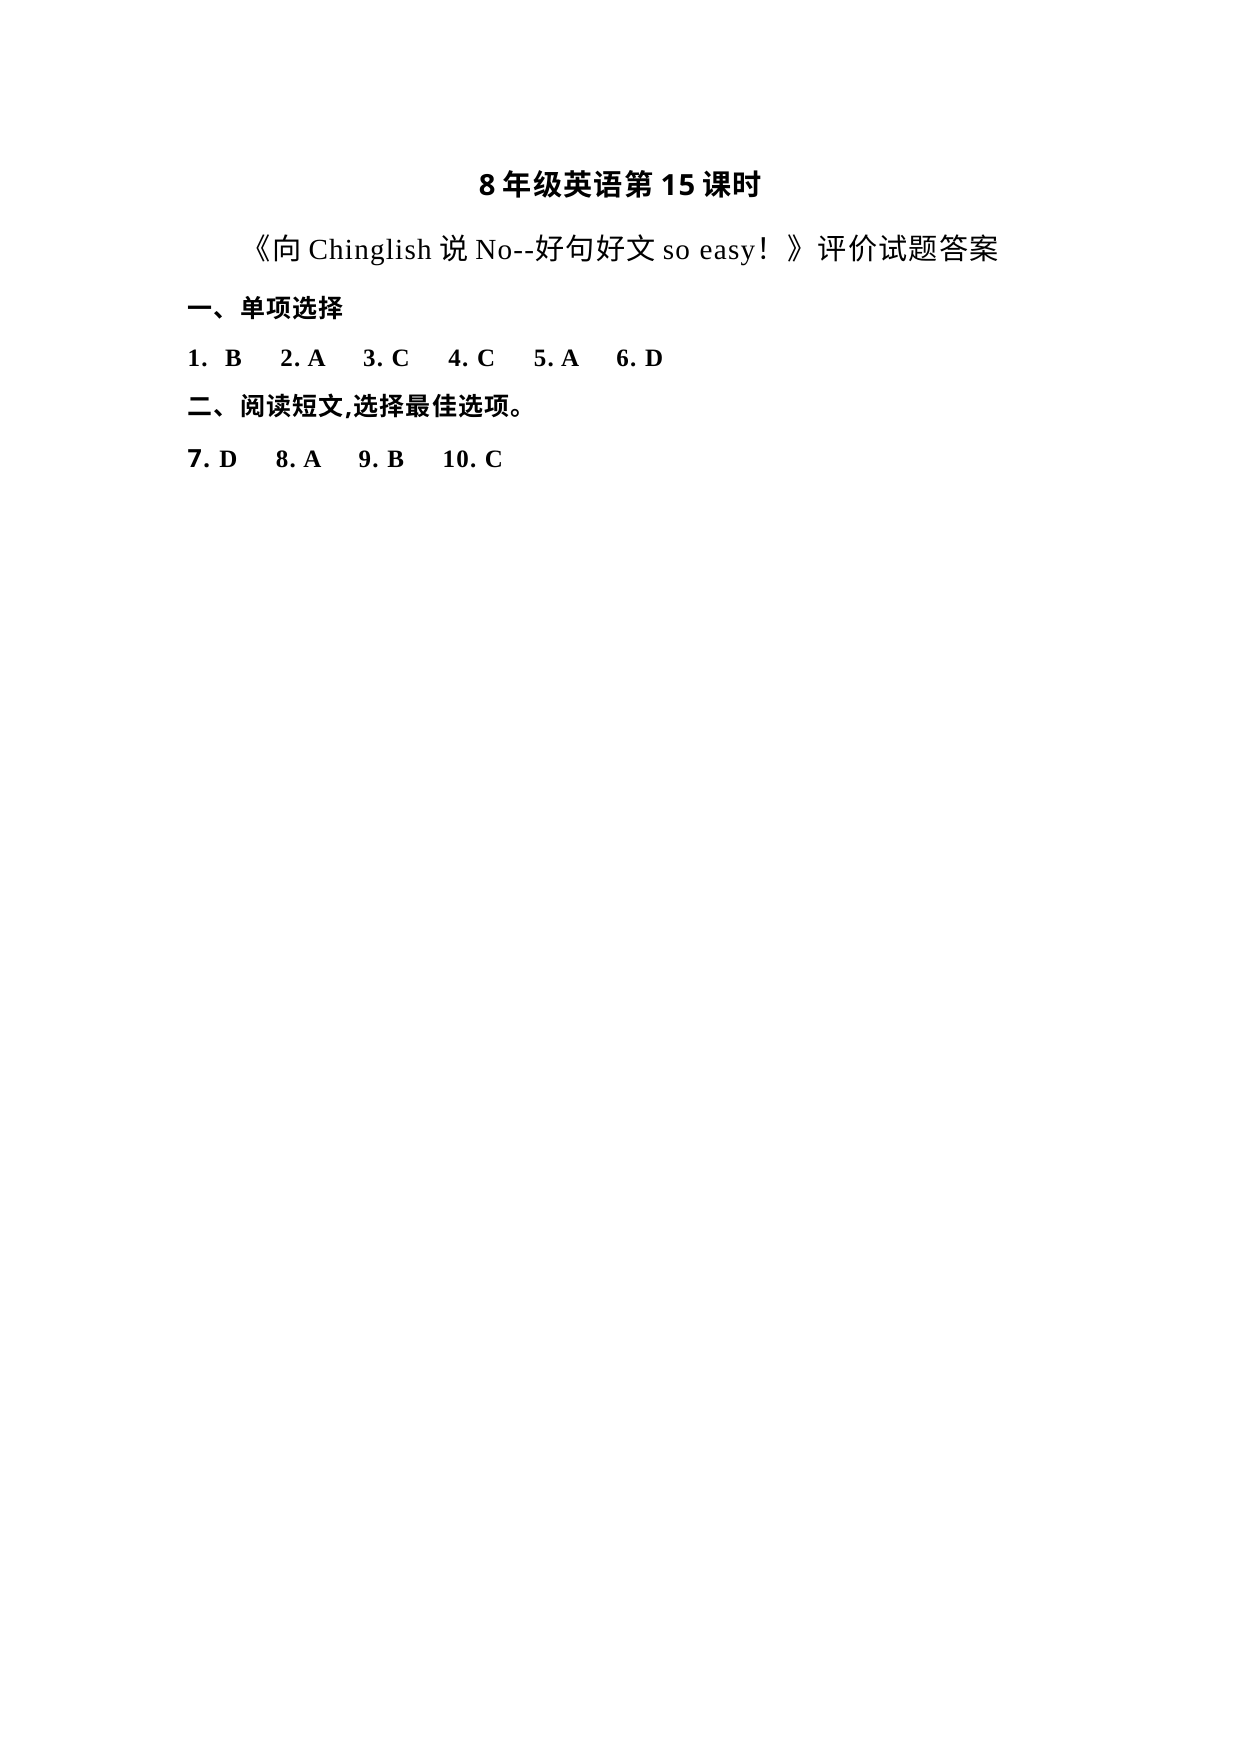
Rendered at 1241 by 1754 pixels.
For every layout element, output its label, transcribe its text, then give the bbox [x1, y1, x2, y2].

text 8年级英语第15课时 [187, 162, 1053, 204]
text 《向Chinglish说No--好句好文so easy！》评价试题答案 [187, 226, 1053, 268]
text 7. D 8. A 9. B 10. C [187, 441, 1053, 475]
text 一、单项选择 [187, 289, 1053, 325]
list B 2. A 3. C 4. C 5. A 6. D [187, 343, 1053, 372]
text 二、阅读短文,选择最佳选项。 [187, 386, 1053, 423]
